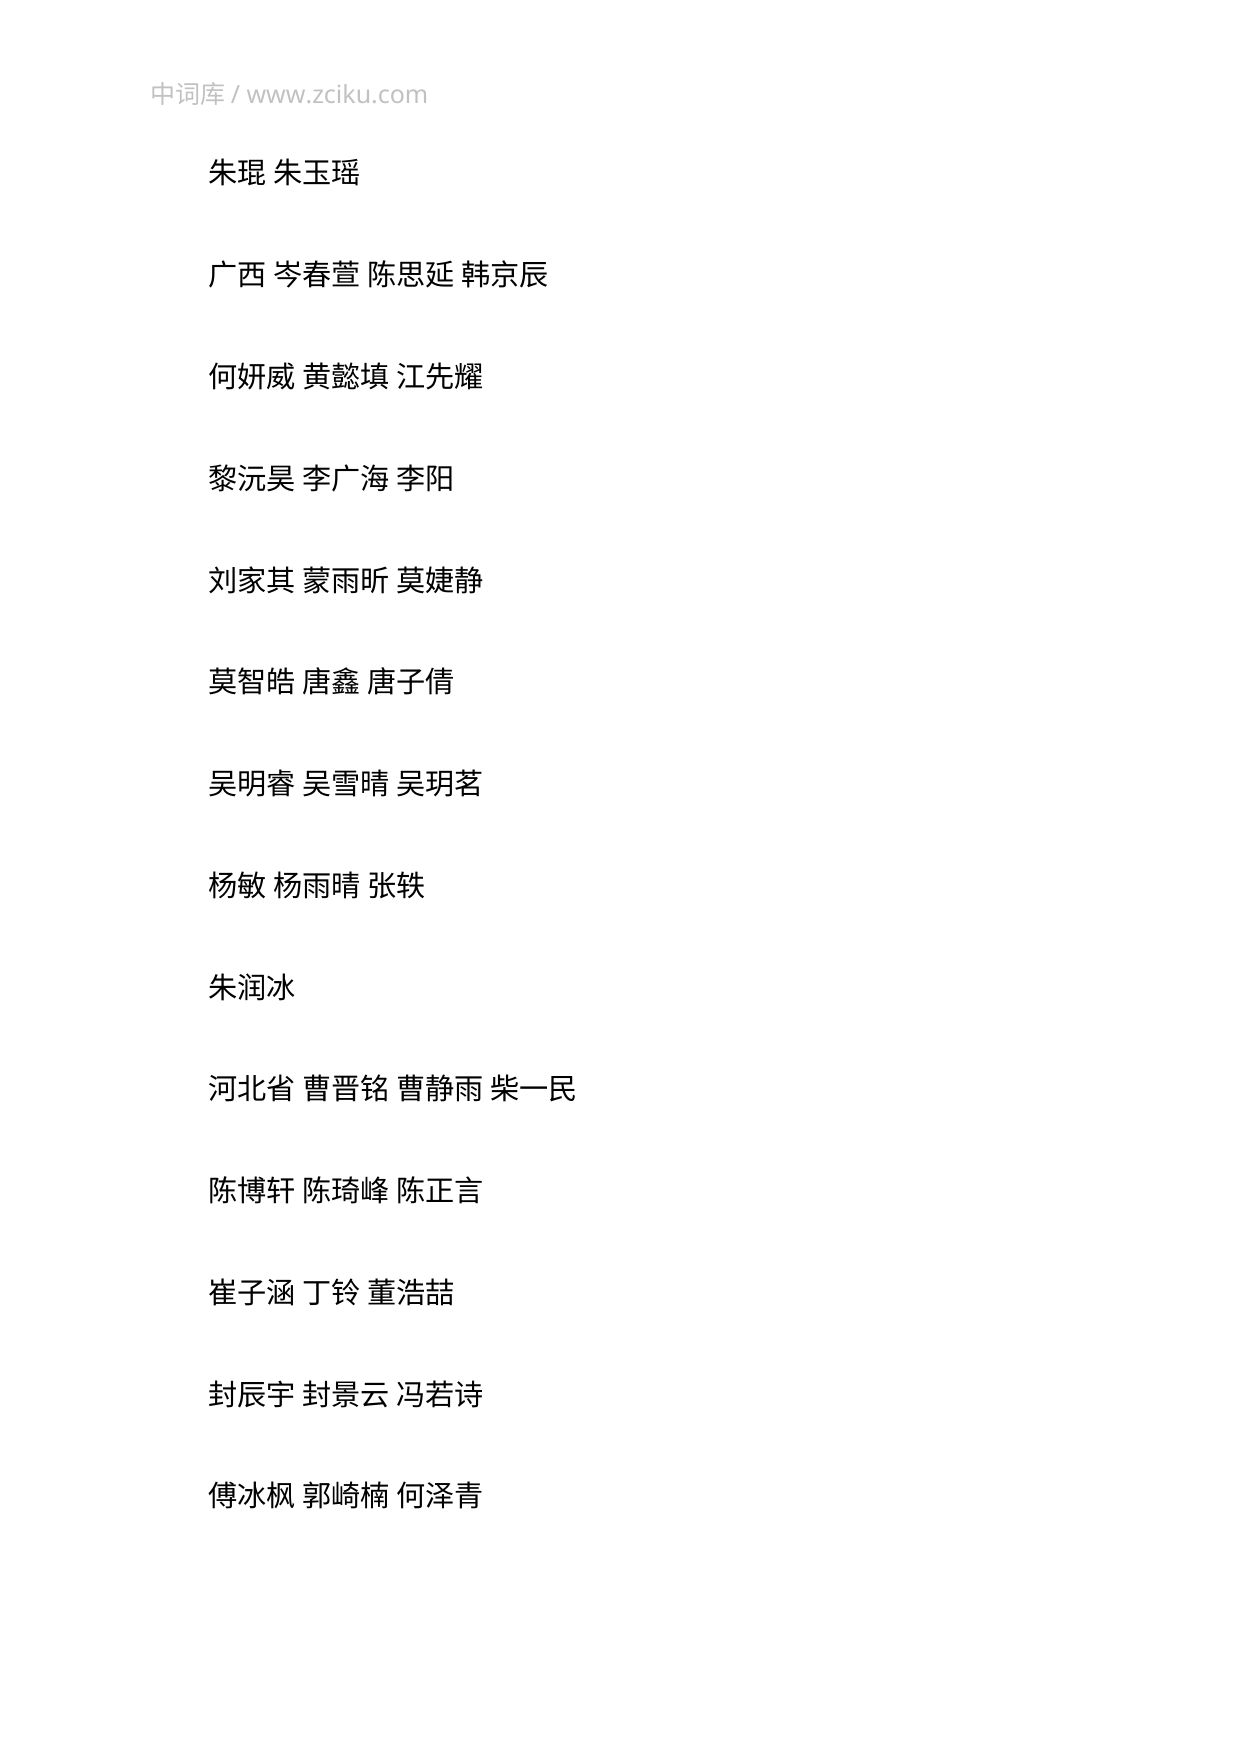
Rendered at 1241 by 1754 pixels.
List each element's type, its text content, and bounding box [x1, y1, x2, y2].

text 陈博轩 陈琦峰 陈正言 [150, 1168, 1090, 1210]
text 朱润冰 [150, 964, 1090, 1006]
text 黎沅昊 李广海 李阳 [150, 455, 1090, 498]
text 朱琨 朱玉瑶 [150, 150, 1090, 192]
text 何妍威 黄懿填 江先耀 [150, 353, 1090, 396]
text 崔子涵 丁铃 董浩喆 [150, 1269, 1090, 1312]
text 吴明睿 吴雪晴 吴玥茗 [150, 761, 1090, 803]
text 封辰宇 封景云 冯若诗 [150, 1371, 1090, 1413]
text 傅冰枫 郭崎楠 何泽青 [150, 1473, 1090, 1515]
text 莫智皓 唐鑫 唐子倩 [150, 659, 1090, 701]
text 刘家其 蒙雨昕 莫婕静 [150, 557, 1090, 599]
text 广西 岑春萱 陈思延 韩京辰 [150, 252, 1090, 294]
text 河北省 曹晋铭 曹静雨 柴一民 [150, 1066, 1090, 1108]
text 杨敏 杨雨晴 张轶 [150, 862, 1090, 905]
